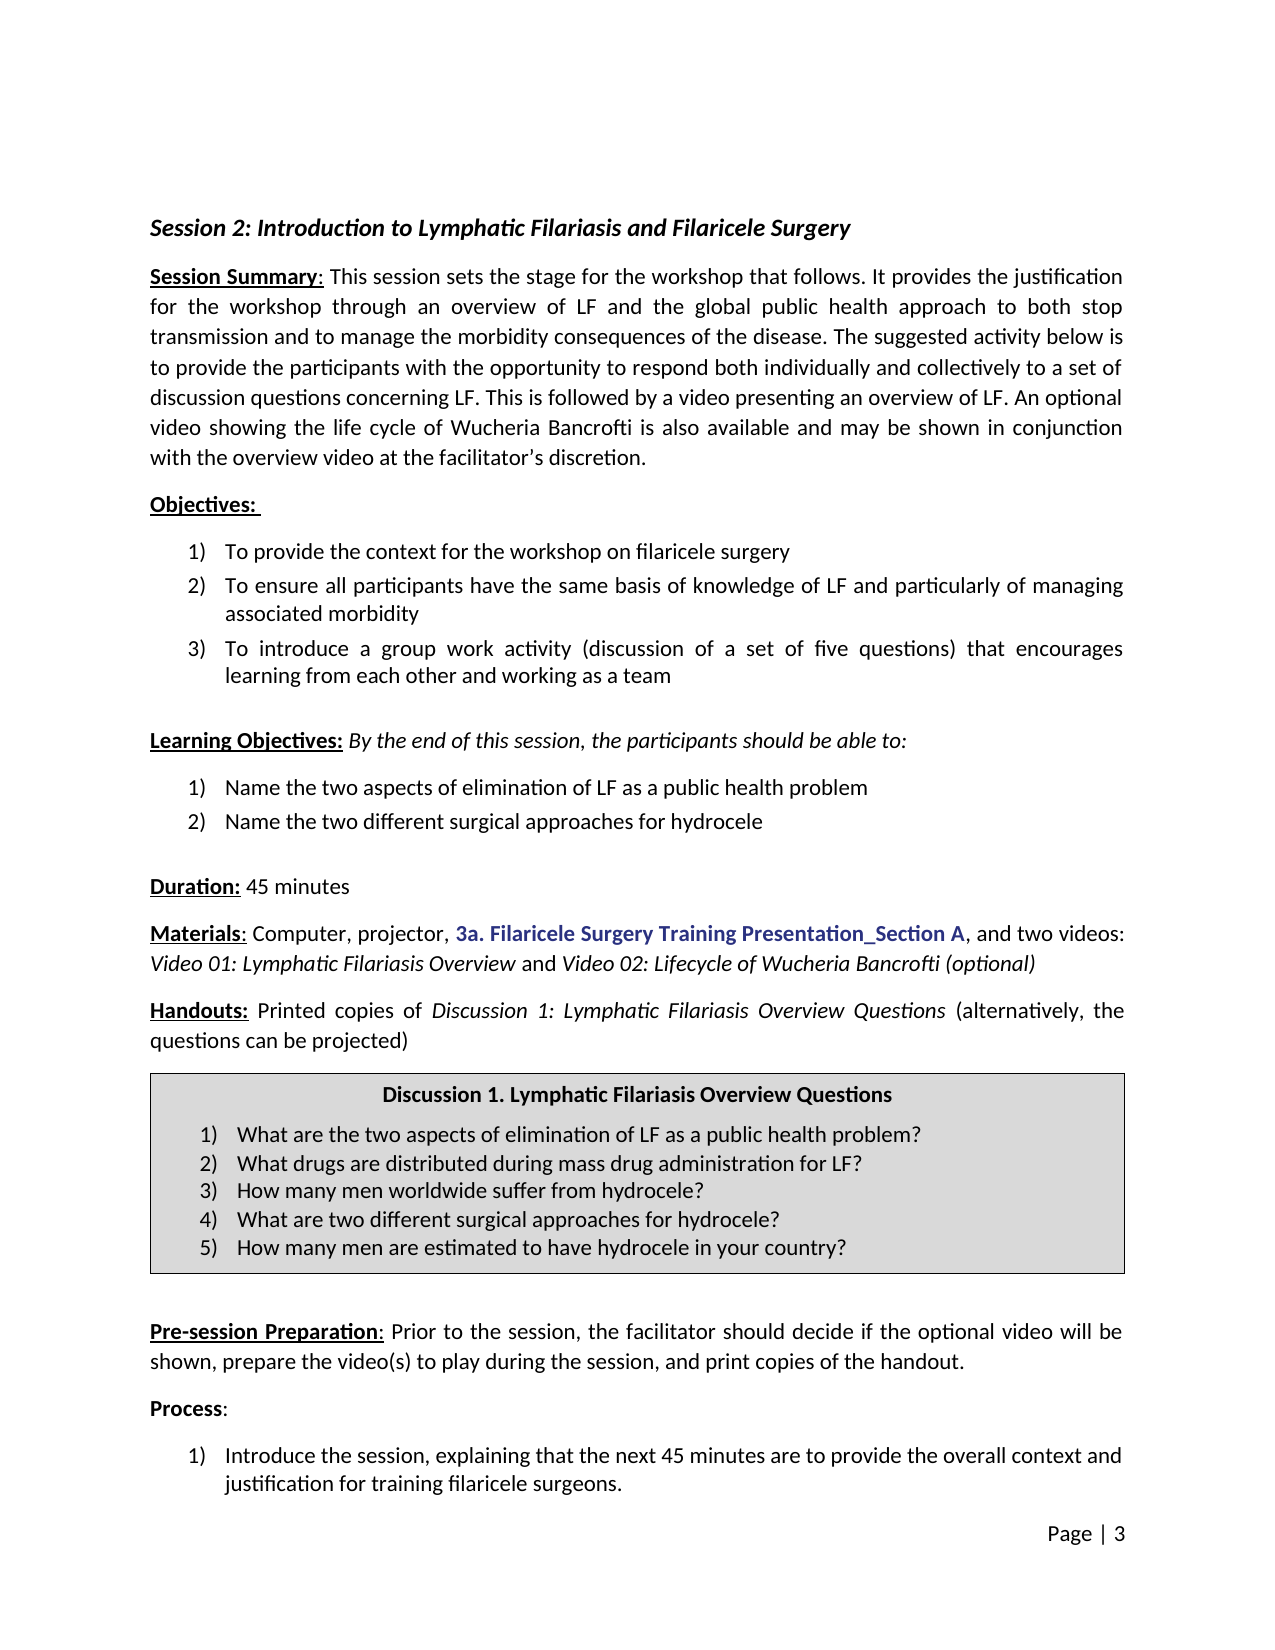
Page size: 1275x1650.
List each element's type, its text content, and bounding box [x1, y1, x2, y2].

list Introduce the session, explaining that the next 45 minutes are to provide the overall context and justification for training filaricele surgeons. [187, 1441, 1125, 1497]
text Process: [150, 1394, 1125, 1422]
list Name the two different surgical approaches for hydrocele [187, 807, 1125, 835]
list To ensure all participants have the same basis of knowledge of LF and particularly of managing associated morbidity [187, 571, 1125, 627]
list Name the two aspects of elimination of LF as a public health problem [187, 773, 1125, 801]
subtitle Session 2: Introduction to Lymphatic Filariasis and Filaricele Surgery [150, 212, 1125, 243]
table_header Discussion 1. Lymphatic Filariasis Overview Questions What are the two aspects of elimination of LF as a public health problem? What drugs are distributed during mass drug administration for LF? How many men worldwide suffer from hydrocele? What are two different surgical approaches for hydrocele? How many men are estimated to have hydrocele in your country? [151, 1074, 1124, 1273]
text Pre-session Preparation: Prior to the session, the facilitator should decide if the optional video will be shown, prepare the video(s) to play during the session, and print copies of the handout. [150, 1317, 1125, 1375]
text Duration: 45 minutes [150, 872, 1125, 900]
text Learning Objectives: By the end of this session, the participants should be able to: [150, 726, 1125, 754]
list To provide the context for the workshop on filaricele surgery [187, 537, 1125, 565]
text Objectives: [150, 490, 1125, 518]
text Materials: Computer, projector, 3a. Filaricele Surgery Training Presentation_Section A, and two videos: Video 01: Lymphatic Filariasis Overview and Video 02: Lifecycle of Wucheria Bancrofti (optional) [150, 919, 1125, 977]
list To introduce a group work activity (discussion of a set of five questions) that encourages learning from each other and working as a team [187, 634, 1125, 690]
text Session Summary: This session sets the stage for the workshop that follows. It provides the justification for the workshop through an overview of LF and the global public health approach to both stop transmission and to manage the morbidity consequences of the disease. The suggested activity below is to provide the participants with the opportunity to respond both individually and collectively to a set of discussion questions concerning LF. This is followed by a video presenting an overview of LF. An optional video showing the life cycle of Wucheria Bancrofti is also available and may be shown in conjunction with the overview video at the facilitator’s discretion. [150, 262, 1125, 471]
text Handouts: Printed copies of Discussion 1: Lymphatic Filariasis Overview Questions (alternatively, the questions can be projected) [150, 996, 1125, 1054]
